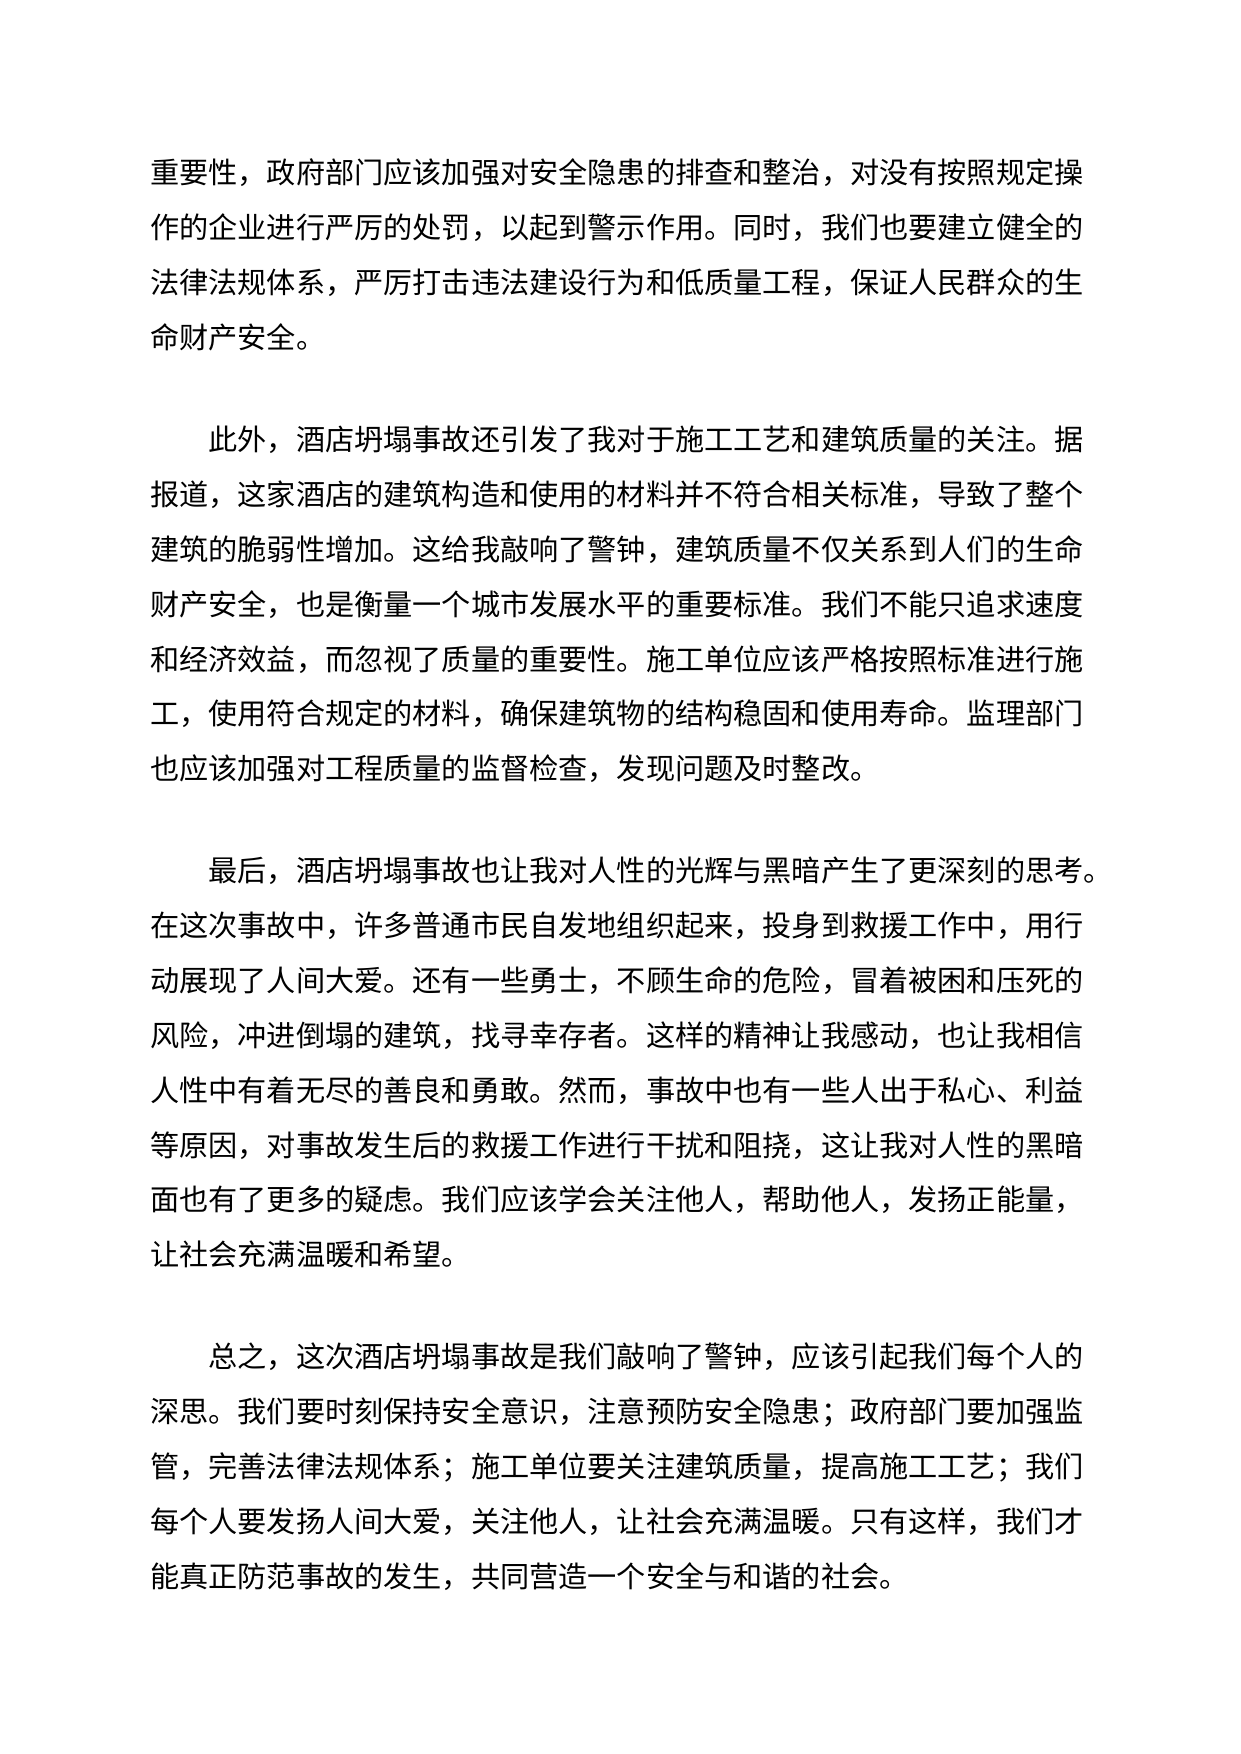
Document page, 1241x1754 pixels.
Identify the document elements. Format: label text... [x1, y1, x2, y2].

text 最后，酒店坍塌事故也让我对人性的光辉与黑暗产生了更深刻的思考。在这次事故中，许多普通市民自发地组织起来，投身到救援工作中，用行动展现了人间大爱。还有一些勇士，不顾生命的危险，冒着被困和压死的风险，冲进倒塌的建筑，找寻幸存者。这样的精神让我感动，也让我相信人性中有着无尽的善良和勇敢。然而，事故中也有一些人出于私心、利益等原因，对事故发生后的救援工作进行干扰和阻挠，这让我对人性的黑暗面也有了更多的疑虑。我们应该学会关注他人，帮助他人，发扬正能量，让社会充满温暖和希望。 [150, 848, 1090, 1274]
text 此外，酒店坍塌事故还引发了我对于施工工艺和建筑质量的关注。据报道，这家酒店的建筑构造和使用的材料并不符合相关标准，导致了整个建筑的脆弱性增加。这给我敲响了警钟，建筑质量不仅关系到人们的生命财产安全，也是衡量一个城市发展水平的重要标准。我们不能只追求速度和经济效益，而忽视了质量的重要性。施工单位应该严格按照标准进行施工，使用符合规定的材料，确保建筑物的结构稳固和使用寿命。监理部门也应该加强对工程质量的监督检查，发现问题及时整改。 [150, 416, 1090, 788]
text 总之，这次酒店坍塌事故是我们敲响了警钟，应该引起我们每个人的深思。我们要时刻保持安全意识，注意预防安全隐患；政府部门要加强监管，完善法律法规体系；施工单位要关注建筑质量，提高施工工艺；我们每个人要发扬人间大爱，关注他人，让社会充满温暖。只有这样，我们才能真正防范事故的发生，共同营造一个安全与和谐的社会。 [150, 1334, 1090, 1596]
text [150, 150, 1090, 357]
